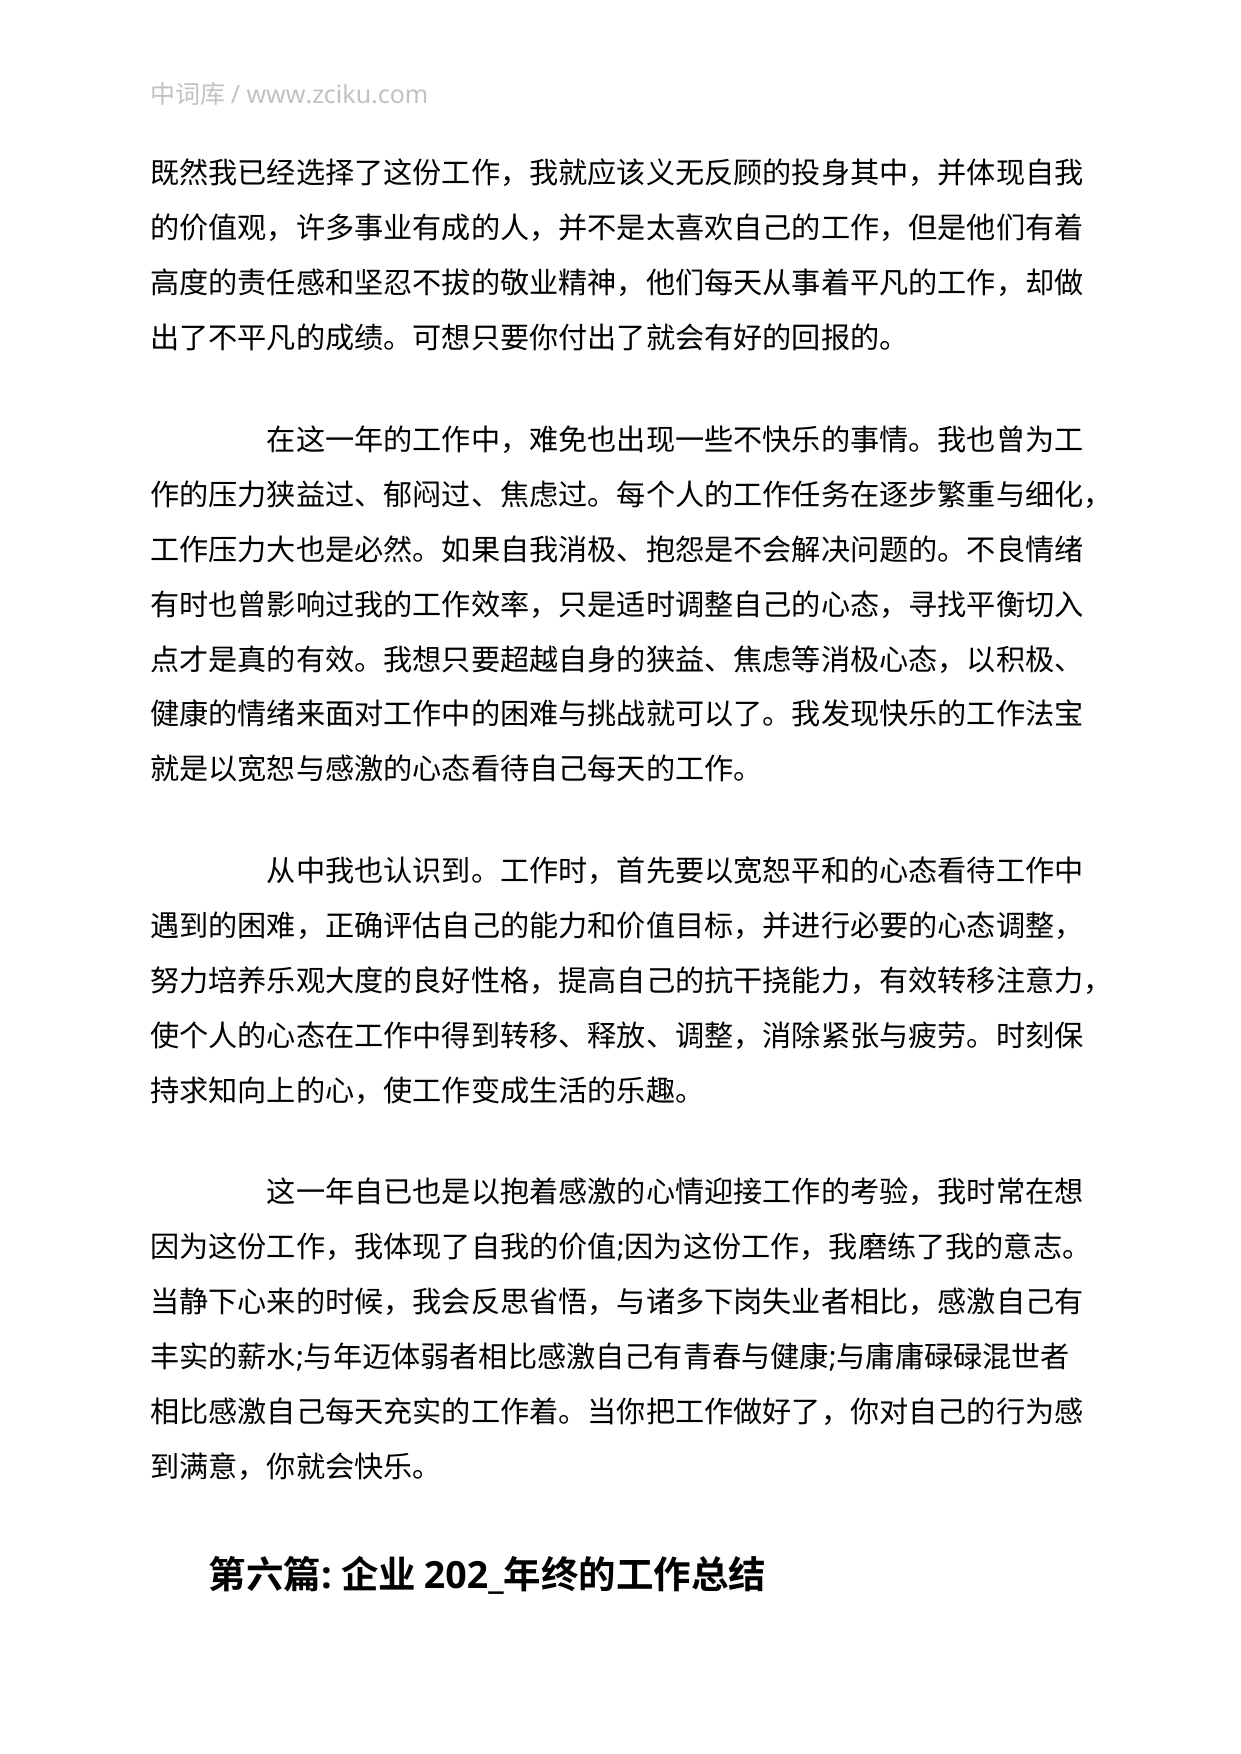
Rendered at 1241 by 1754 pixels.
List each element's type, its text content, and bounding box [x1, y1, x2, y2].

text 在这一年的工作中，难免也出现一些不快乐的事情。我也曾为工作的压力狭益过、郁闷过、焦虑过。每个人的工作任务在逐步繁重与细化，工作压力大也是必然。如果自我消极、抱怨是不会解决问题的。不良情绪有时也曾影响过我的工作效率，只是适时调整自己的心态，寻找平衡切入点才是真的有效。我想只要超越自身的狭益、焦虑等消极心态，以积极、健康的情绪来面对工作中的困难与挑战就可以了。我发现快乐的工作法宝就是以宽恕与感激的心态看待自己每天的工作。 [150, 416, 1090, 788]
text 从中我也认识到。工作时，首先要以宽恕平和的心态看待工作中遇到的困难，正确评估自己的能力和价值目标，并进行必要的心态调整，努力培养乐观大度的良好性格，提高自己的抗干挠能力，有效转移注意力，使个人的心态在工作中得到转移、释放、调整，消除紧张与疲劳。时刻保持求知向上的心，使工作变成生活的乐趣。 [150, 848, 1090, 1109]
text 第六篇: 企业202_年终的工作总结 [150, 1545, 1090, 1600]
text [150, 150, 1090, 357]
text 这一年自已也是以抱着感激的心情迎接工作的考验，我时常在想因为这份工作，我体现了自我的价值;因为这份工作，我磨练了我的意志。当静下心来的时候，我会反思省悟，与诸多下岗失业者相比，感激自己有丰实的薪水;与年迈体弱者相比感激自己有青春与健康;与庸庸碌碌混世者相比感激自己每天充实的工作着。当你把工作做好了，你对自己的行为感到满意，你就会快乐。 [150, 1169, 1090, 1486]
